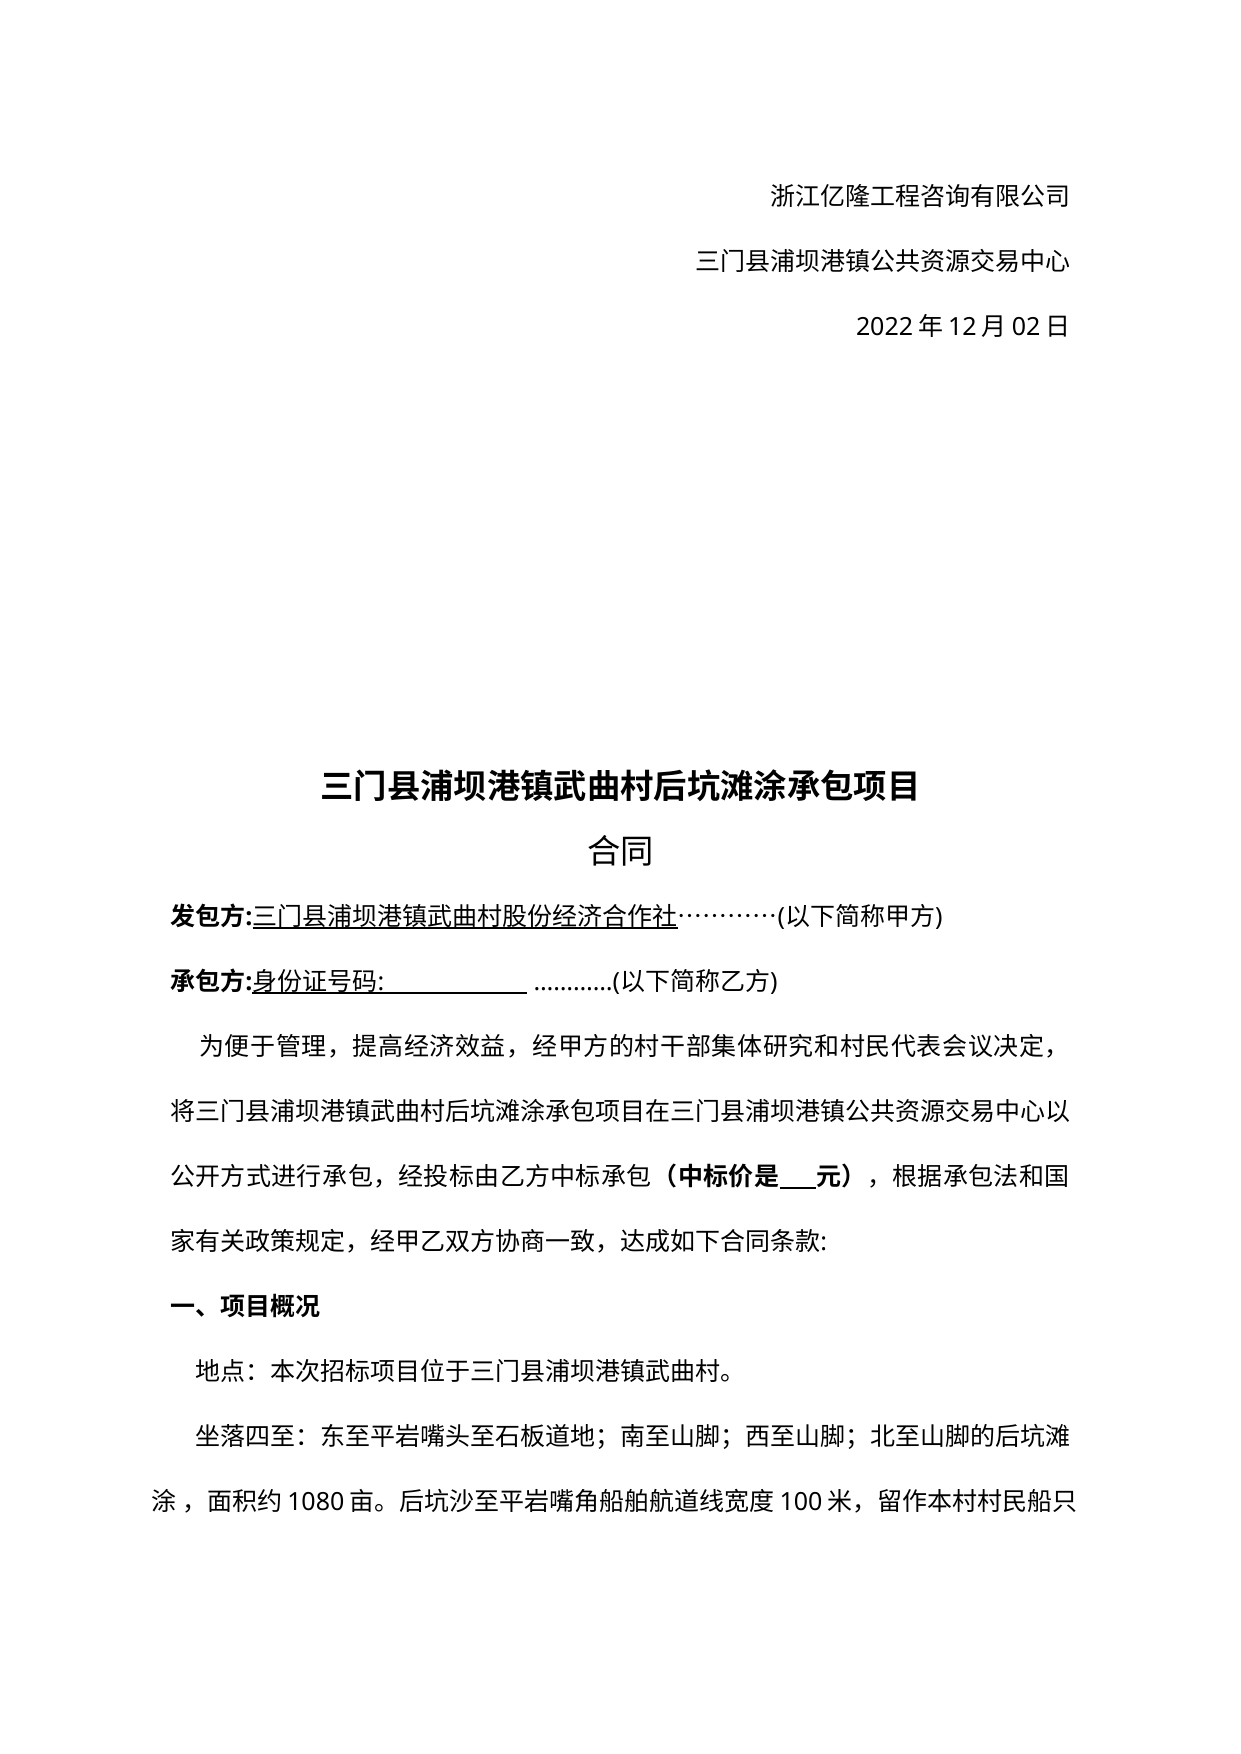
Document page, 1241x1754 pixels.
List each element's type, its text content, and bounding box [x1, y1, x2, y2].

text 地点：本次招标项目位于三门县浦坝港镇武曲村。 [170, 1337, 1070, 1402]
text 三门县浦坝港镇公共资源交易中心 [170, 227, 1070, 292]
text 发包方:三门县浦坝港镇武曲村股份经济合作社…………(以下简称甲方) [170, 882, 1070, 947]
text 为便于管理，提高经济效益，经甲方的村干部集体研究和村民代表会议决定，将三门县浦坝港镇武曲村后坑滩涂承包项目在三门县浦坝港镇公共资源交易中心以公开方式进行承包，经投标由乙方中标承包（中标价是 元），根据承包法和国家有关政策规定，经甲乙双方协商一致，达成如下合同条款: [170, 1012, 1070, 1272]
text 承包方:身份证号码: …………(以下简称乙方) [170, 947, 1070, 1012]
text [151, 1402, 1086, 1532]
text 合同 [170, 817, 1070, 882]
text 一、项目概况 [170, 1272, 1070, 1337]
text 三门县浦坝港镇武曲村后坑滩涂承包项目 [170, 752, 1070, 817]
text 2022年12月02日 [170, 292, 1070, 357]
text 浙江亿隆工程咨询有限公司 [170, 162, 1070, 227]
